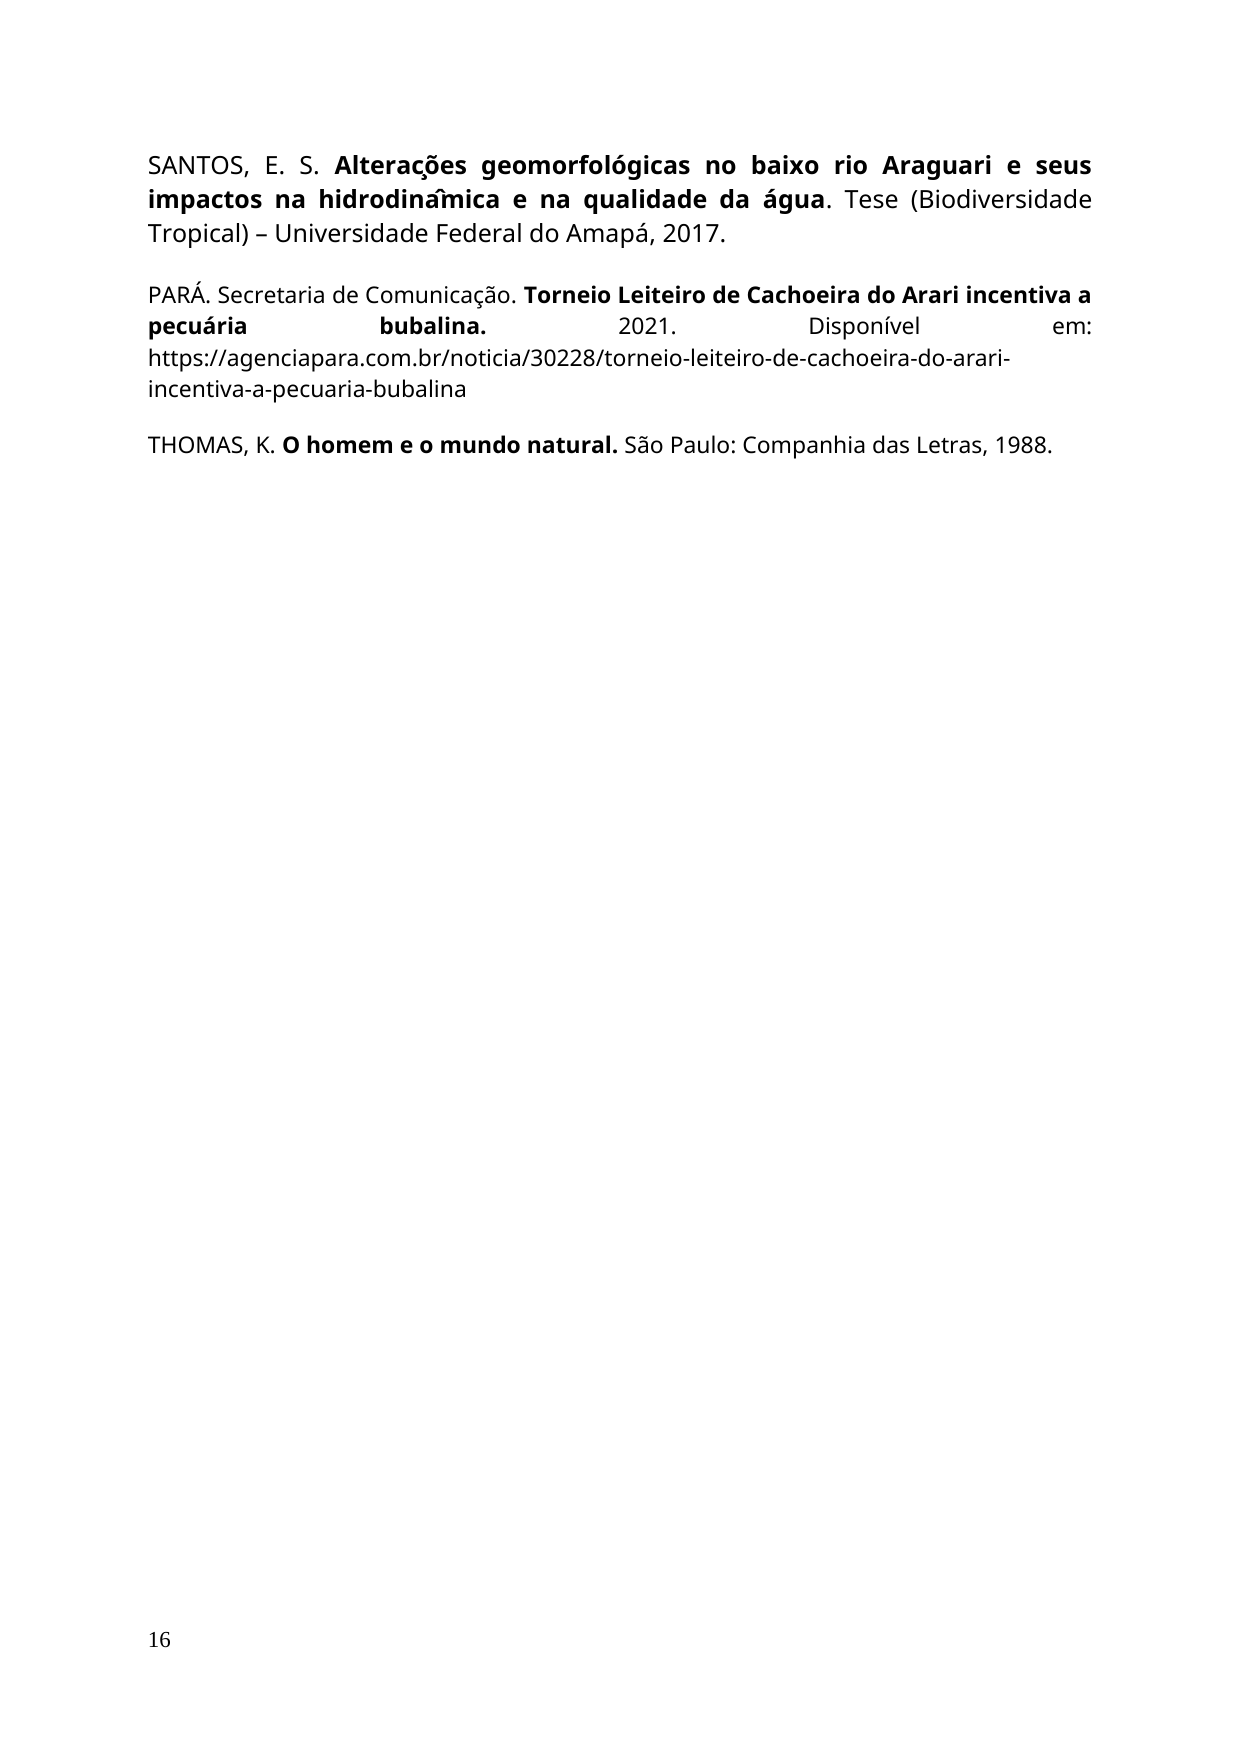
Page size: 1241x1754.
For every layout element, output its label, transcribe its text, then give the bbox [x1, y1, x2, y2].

text PARÁ. Secretaria de Comunicação. Torneio Leiteiro de Cachoeira do Arari incentiva a pecuária bubalina. 2021. Disponível em: https://agenciapara.com.br/noticia/30228/torneio-leiteiro-de-cachoeira-do-arari-incentiva-a-pecuaria-bubalina [148, 279, 1092, 404]
text THOMAS, K. O homem e o mundo natural. São Paulo: Companhia das Letras, 1988. [148, 429, 1092, 460]
text SANTOS, E. S. Alterações geomorfológicas no baixo rio Araguari e seus impactos na hidrodinâmica e na qualidade da água. Tese (Biodiversidade Tropical) – Universidade Federal do Amapá, 2017. [148, 148, 1092, 250]
